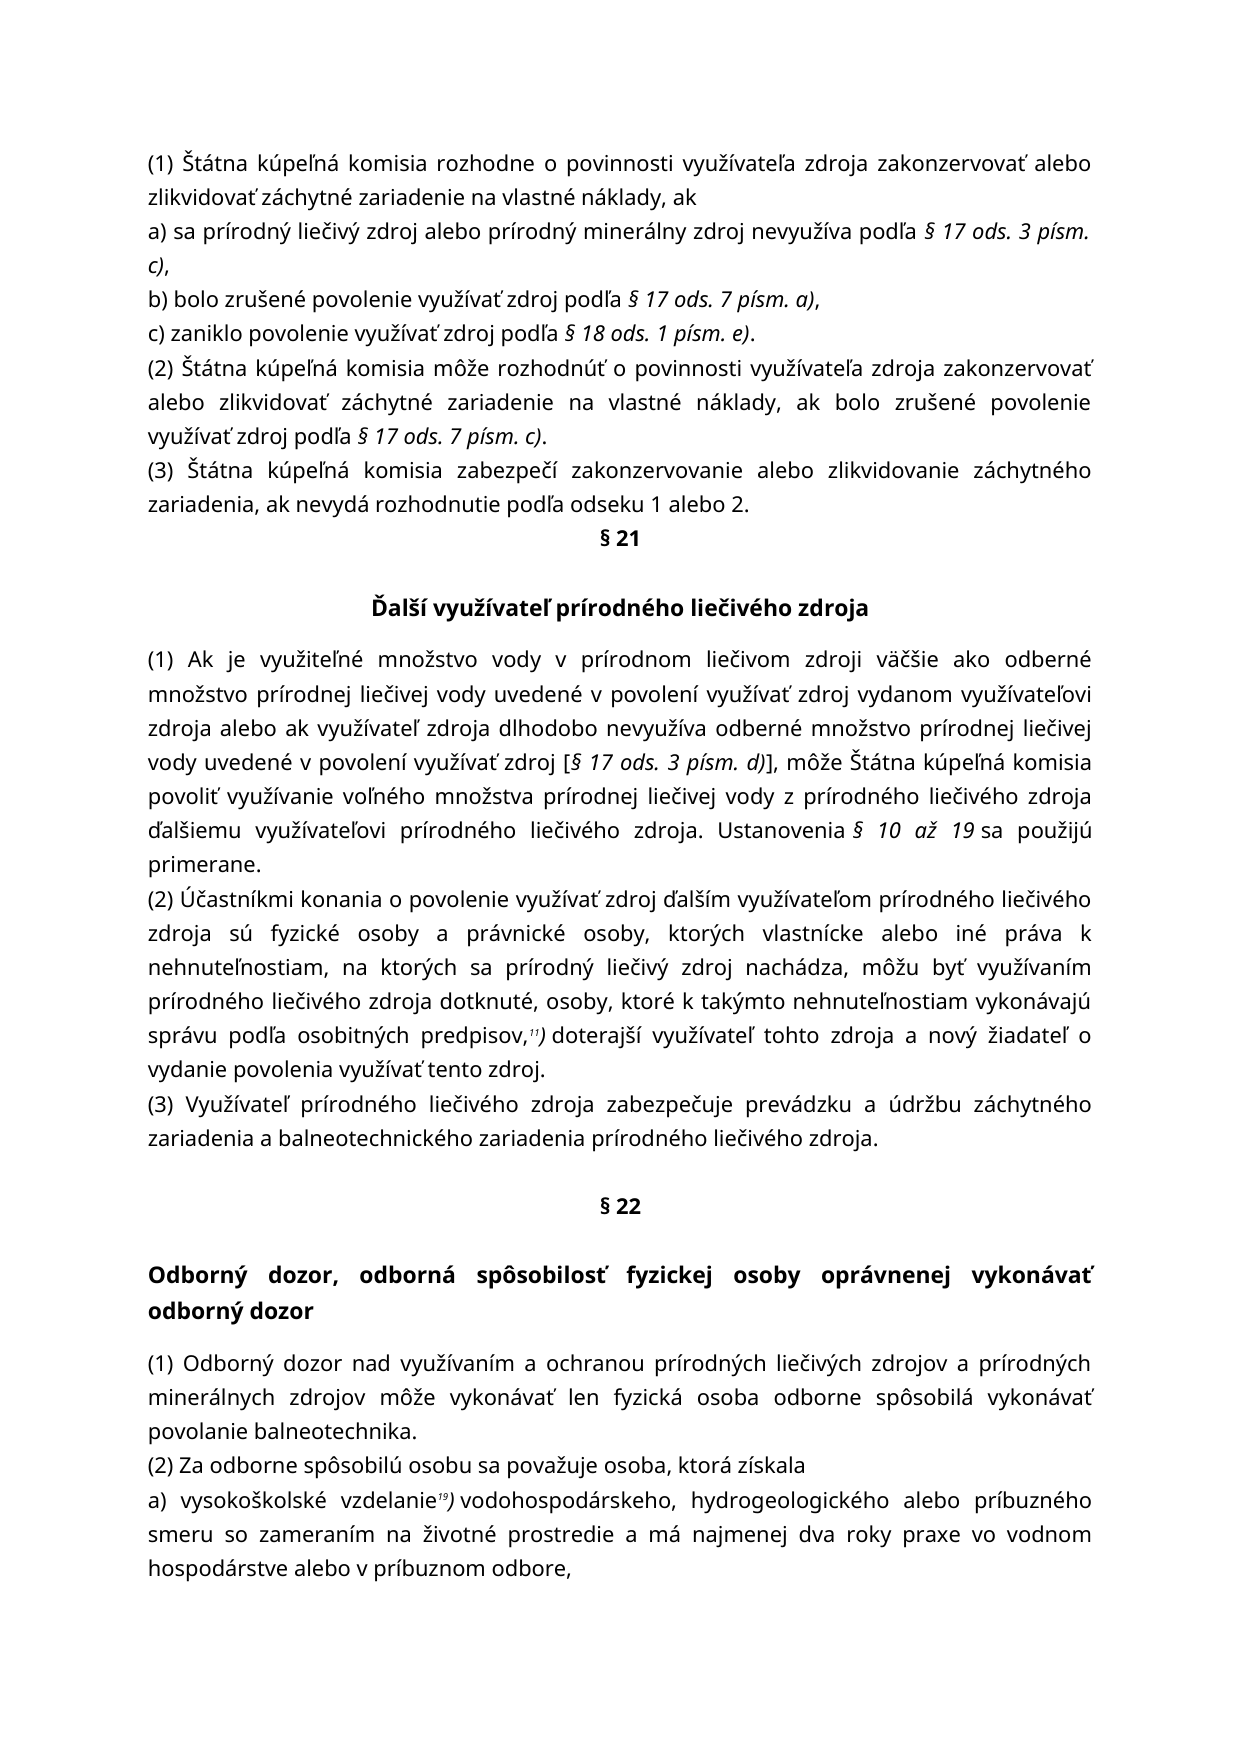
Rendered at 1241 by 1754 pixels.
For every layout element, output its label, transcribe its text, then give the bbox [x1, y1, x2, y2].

text (2) Štátna kúpeľná komisia môže rozhodnúť o povinnosti využívateľa zdroja zakonzervovať alebo zlikvidovať záchytné zariadenie na vlastné náklady, ak bolo zrušené povolenie využívať zdroj podľa § 17 ods. 7 písm. c). [148, 353, 1093, 451]
text Odborný dozor, odborná spôsobilosť fyzickej osoby oprávnenej vykonávať odborný dozor [148, 1259, 1093, 1327]
text c) zaniklo povolenie využívať zdroj podľa § 18 ods. 1 písm. e). [148, 318, 1093, 348]
text Ďalší využívateľ prírodného liečivého zdroja [148, 592, 1093, 623]
text b) bolo zrušené povolenie využívať zdroj podľa § 17 ods. 7 písm. a), [148, 284, 1093, 314]
text (3) Využívateľ prírodného liečivého zdroja zabezpečuje prevádzku a údržbu záchytného zariadenia a balneotechnického zariadenia prírodného liečivého zdroja. [148, 1088, 1093, 1152]
text (1) Štátna kúpeľná komisia rozhodne o povinnosti využívateľa zdroja zakonzervovať alebo zlikvidovať záchytné zariadenie na vlastné náklady, ak [148, 148, 1093, 212]
text § 22 [148, 1191, 1093, 1221]
text (2) Za odborne spôsobilú osobu sa považuje osoba, ktorá získala [148, 1450, 1093, 1480]
text (1) Odborný dozor nad využívaním a ochranou prírodných liečivých zdrojov a prírodných minerálnych zdrojov môže vykonávať len fyzická osoba odborne spôsobilá vykonávať povolanie balneotechnika. [148, 1348, 1093, 1446]
text a) vysokoškolské vzdelanie19) vodohospodárskeho, hydrogeologického alebo príbuzného smeru so zameraním na životné prostredie a má najmenej dva roky praxe vo vodnom hospodárstve alebo v príbuznom odbore, [148, 1484, 1093, 1583]
text (1) Ak je využiteľné množstvo vody v prírodnom liečivom zdroji väčšie ako odberné množstvo prírodnej liečivej vody uvedené v povolení využívať zdroj vydanom využívateľovi zdroja alebo ak využívateľ zdroja dlhodobo nevyužíva odberné množstvo prírodnej liečivej vody uvedené v povolení využívať zdroj [§ 17 ods. 3 písm. d)], môže Štátna kúpeľná komisia povoliť využívanie voľného množstva prírodnej liečivej vody z prírodného liečivého zdroja ďalšiemu využívateľovi prírodného liečivého zdroja. Ustanovenia § 10 až 19 sa použijú primerane. [148, 644, 1093, 879]
text (2) Účastníkmi konania o povolenie využívať zdroj ďalším využívateľom prírodného liečivého zdroja sú fyzické osoby a právnické osoby, ktorých vlastnícke alebo iné práva k nehnuteľnostiam, na ktorých sa prírodný liečivý zdroj nachádza, môžu byť využívaním prírodného liečivého zdroja dotknuté, osoby, ktoré k takýmto nehnuteľnostiam vykonávajú správu podľa osobitných predpisov,11) doterajší využívateľ tohto zdroja a nový žiadateľ o vydanie povolenia využívať tento zdroj. [148, 883, 1093, 1084]
text a) sa prírodný liečivý zdroj alebo prírodný minerálny zdroj nevyužíva podľa § 17 ods. 3 písm. c), [148, 216, 1093, 280]
text (3) Štátna kúpeľná komisia zabezpečí zakonzervovanie alebo zlikvidovanie záchytného zariadenia, ak nevydá rozhodnutie podľa odseku 1 alebo 2. [148, 455, 1093, 519]
text § 21 [148, 523, 1093, 553]
